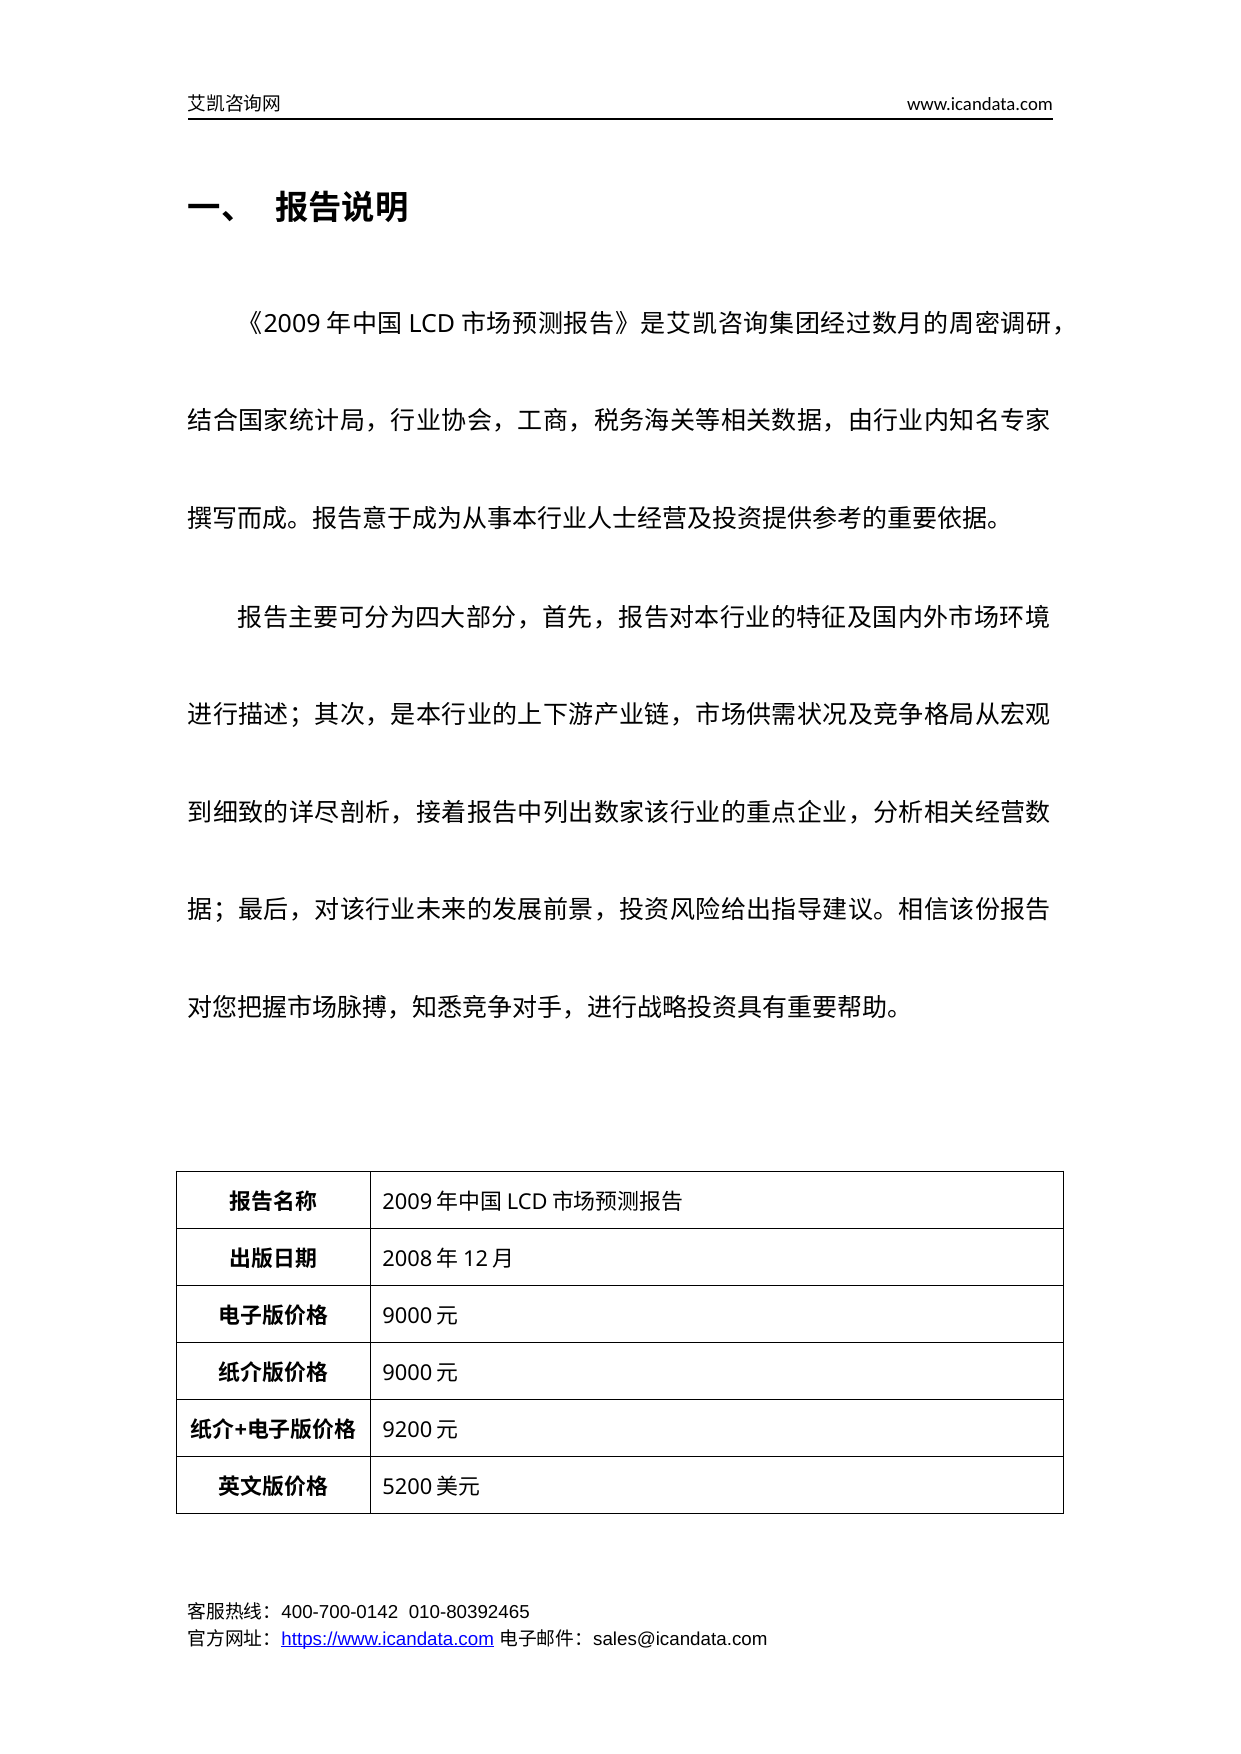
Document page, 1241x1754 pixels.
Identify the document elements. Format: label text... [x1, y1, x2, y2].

subtitle 报告说明 [187, 172, 1053, 237]
table_cell 9200元 [371, 1400, 1063, 1456]
table_cell 2008年12月 [371, 1229, 1063, 1285]
table_cell 英文版价格 [177, 1457, 370, 1513]
table_header 2009年中国LCD市场预测报告 [371, 1172, 1063, 1228]
table_header 报告名称 [177, 1172, 370, 1228]
table_cell 5200美元 [371, 1457, 1063, 1513]
table_cell 9000元 [371, 1286, 1063, 1342]
table_cell 电子版价格 [177, 1286, 370, 1342]
table_cell 纸介+电子版价格 [177, 1400, 370, 1456]
table_cell 9000元 [371, 1343, 1063, 1399]
text 《2009年中国LCD市场预测报告》是艾凯咨询集团经过数月的周密调研，结合国家统计局，行业协会，工商，税务海关等相关数据，由行业内知名专家撰写而成。报告意于成为从事本行业人士经营及投资提供参考的重要依据。 [187, 289, 1053, 549]
table_cell 出版日期 [177, 1229, 370, 1285]
text 报告主要可分为四大部分，首先，报告对本行业的特征及国内外市场环境进行描述；其次，是本行业的上下游产业链，市场供需状况及竞争格局从宏观到细致的详尽剖析，接着报告中列出数家该行业的重点企业，分析相关经营数据；最后，对该行业未来的发展前景，投资风险给出指导建议。相信该份报告对您把握市场脉搏，知悉竞争对手，进行战略投资具有重要帮助。 [187, 583, 1053, 1038]
table_cell 纸介版价格 [177, 1343, 370, 1399]
